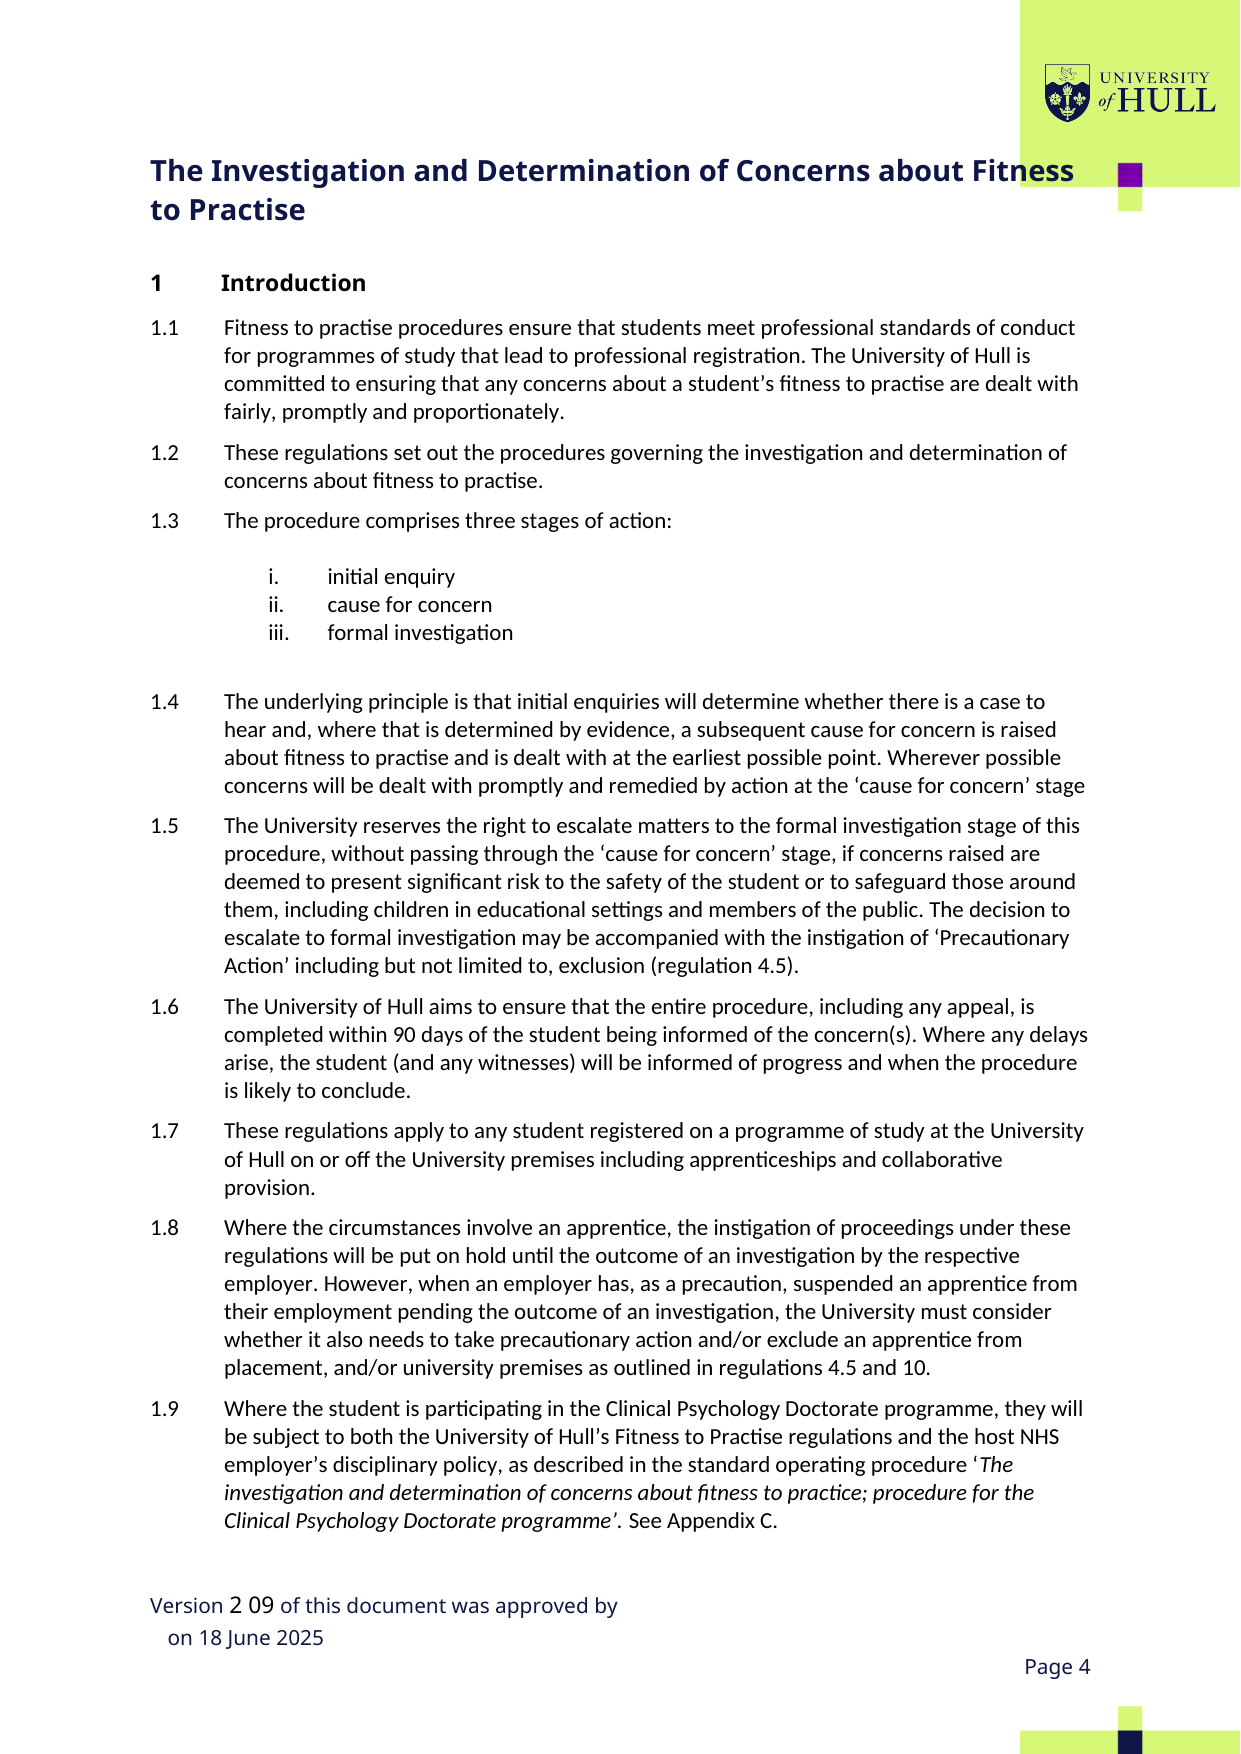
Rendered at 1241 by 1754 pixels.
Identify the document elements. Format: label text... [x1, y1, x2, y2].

list initial enquiry [268, 562, 1090, 590]
list The underlying principle is that initial enquiries will determine whether there is a case to hear and, where that is determined by evidence, a subsequent cause for concern is raised about fitness to practise and is dealt with at the earliest possible point. Wherever possible concerns will be dealt with promptly and remedied by action at the ‘cause for concern’ stage [150, 687, 1090, 799]
list The University reserves the right to escalate matters to the formal investigation stage of this procedure, without passing through the ‘cause for concern’ stage, if concerns raised are deemed to present significant risk to the safety of the student or to safeguard those around them, including children in educational settings and members of the public. The decision to escalate to formal investigation may be accompanied with the instigation of ‘Precautionary Action’ including but not limited to, exclusion (regulation 4.5). [150, 811, 1090, 979]
list Where the student is participating in the Clinical Psychology Doctorate programme, they will be subject to both the University of Hull’s Fitness to Practise regulations and the host NHS employer’s disciplinary policy, as described in the standard operating procedure ‘The investigation and determination of concerns about fitness to practice; procedure for the Clinical Psychology Doctorate programme’. See Appendix C. [150, 1394, 1090, 1534]
list The University of Hull aims to ensure that the entire procedure, including any appeal, is completed within 90 days of the student being informed of the concern(s). Where any delays arise, the student (and any witnesses) will be informed of progress and when the procedure is likely to conclude. [150, 992, 1090, 1104]
list cause for concern [268, 590, 1090, 618]
list These regulations set out the procedures governing the investigation and determination of concerns about fitness to practise. [150, 438, 1090, 494]
picture [1020, 1, 1240, 1753]
subtitle Introduction [150, 267, 1090, 298]
list formal investigation [268, 618, 1090, 646]
list These regulations apply to any student registered on a programme of study at the University of Hull on or off the University premises including apprenticeships and collaborative provision. [150, 1117, 1090, 1201]
list The procedure comprises three stages of action: [150, 506, 1090, 534]
list Where the circumstances involve an apprentice, the instigation of proceedings under these regulations will be put on hold until the outcome of an investigation by the respective employer. However, when an employer has, as a precaution, suspended an apprentice from their employment pending the outcome of an investigation, the University must consider whether it also needs to take precautionary action and/or exclude an apprentice from placement, and/or university premises as outlined in regulations 4.5 and 10. [150, 1213, 1090, 1381]
list Fitness to practise procedures ensure that students meet professional standards of conduct for programmes of study that lead to professional registration. The University of Hull is committed to ensuring that any concerns about a student’s fitness to practise are dealt with fairly, promptly and proportionately. [150, 313, 1090, 425]
